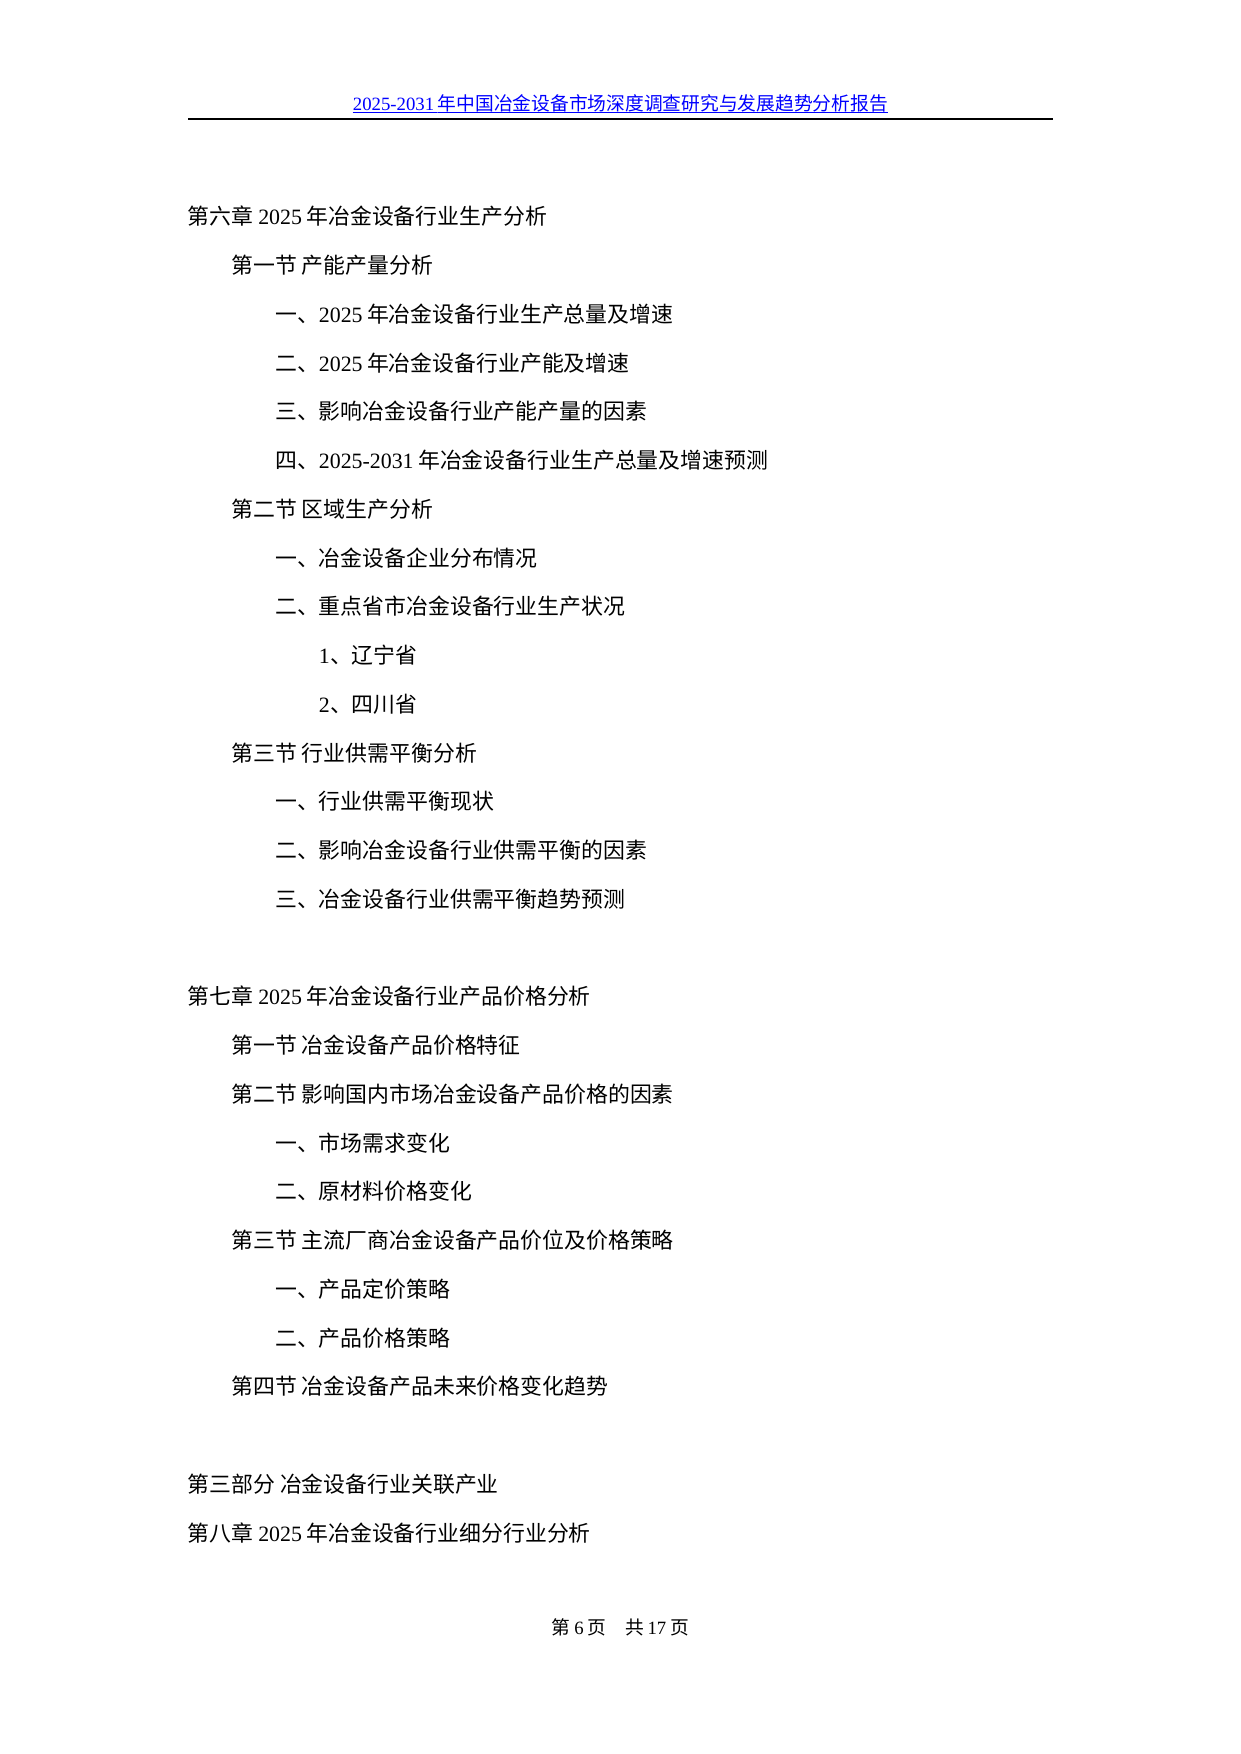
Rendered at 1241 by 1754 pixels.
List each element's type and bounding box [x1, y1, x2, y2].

text [187, 150, 1053, 1548]
